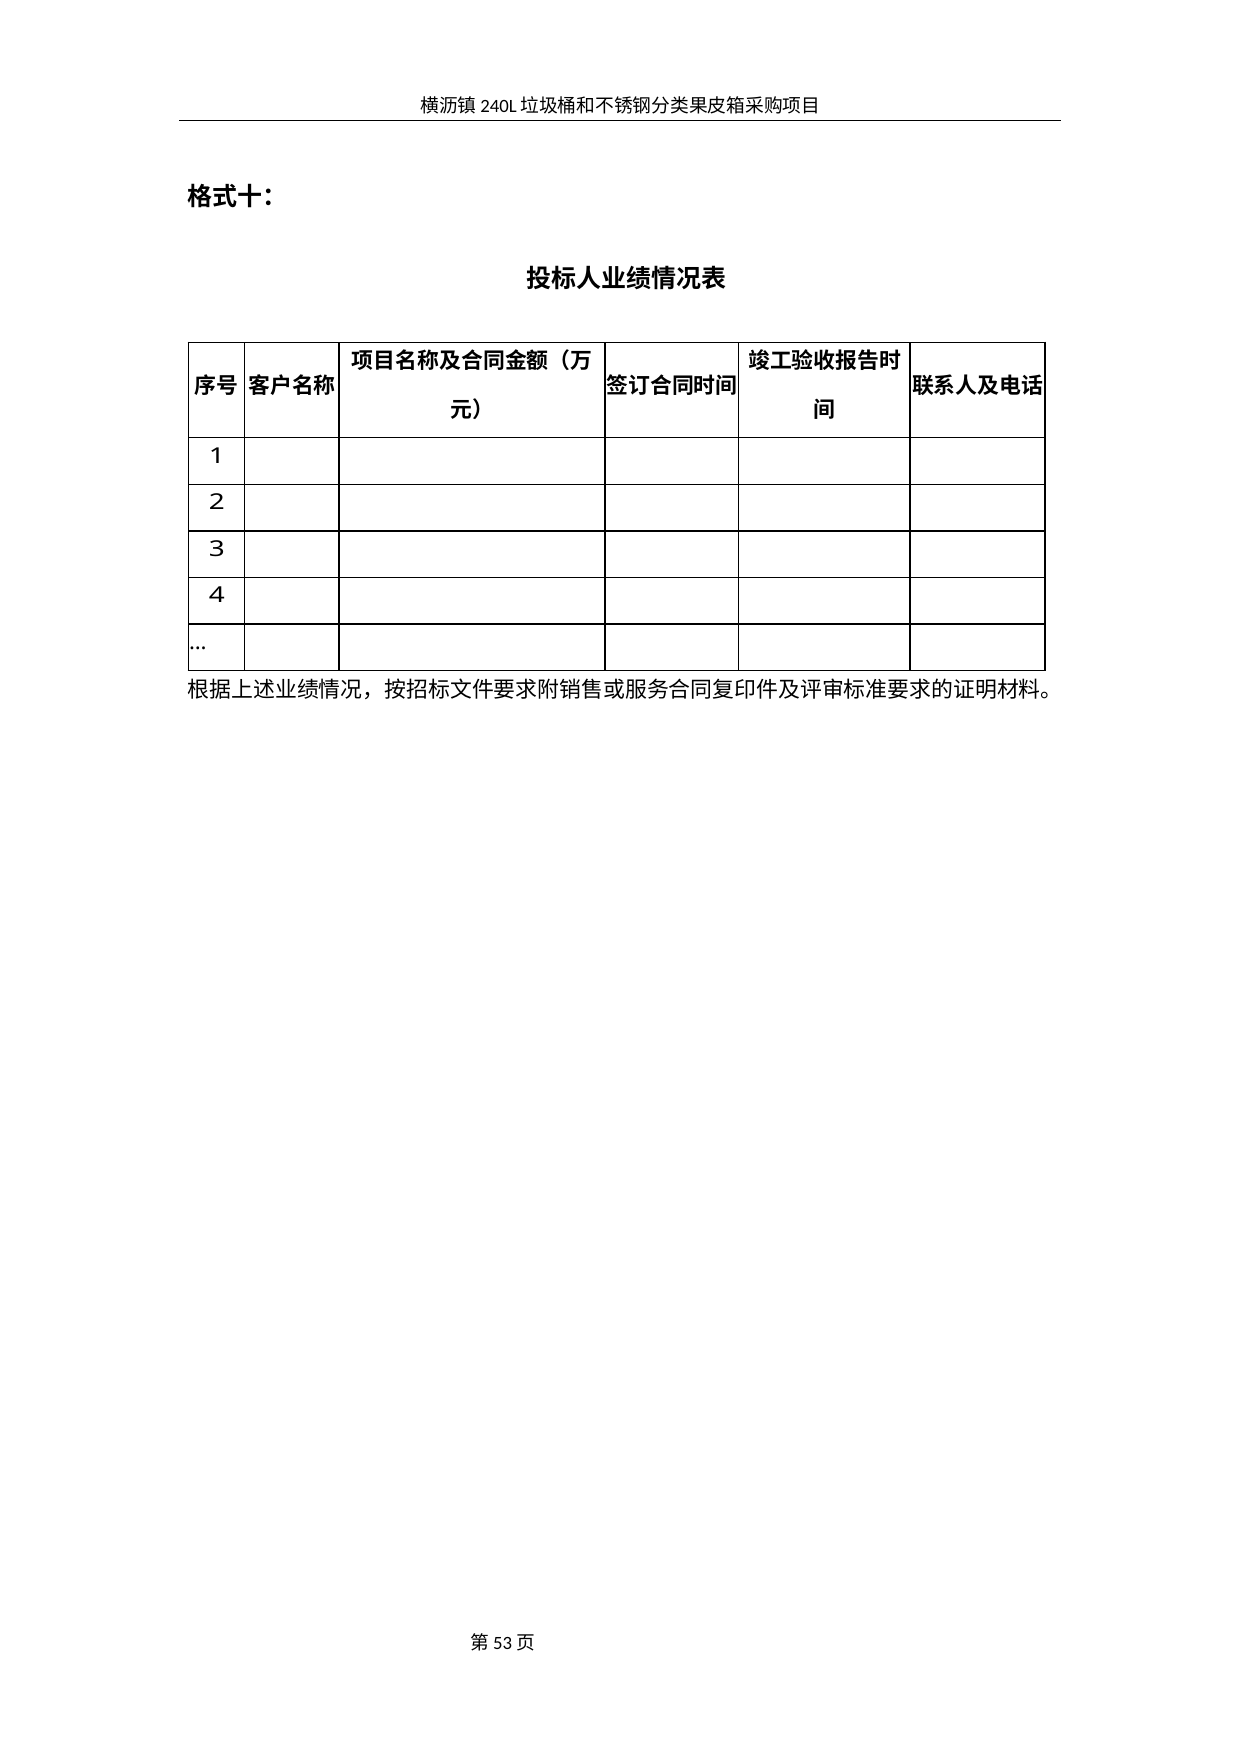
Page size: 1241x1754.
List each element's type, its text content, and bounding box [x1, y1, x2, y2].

table_cell [340, 438, 604, 483]
table_cell [340, 485, 604, 530]
text 格式十： [187, 162, 1053, 227]
table_header 联系人及电话 [911, 343, 1044, 437]
table_cell 2 [189, 485, 244, 530]
table_header 项目名称及合同金额（万元） [340, 343, 604, 437]
text 投标人业绩情况表 [200, 244, 1053, 309]
table_cell [911, 485, 1044, 530]
table_cell [606, 532, 738, 577]
table_cell [911, 532, 1044, 577]
table_cell [340, 625, 604, 670]
table_cell [739, 532, 909, 577]
table_cell [606, 438, 738, 483]
table_cell 4 [189, 578, 244, 623]
table_cell [911, 578, 1044, 623]
table_cell [340, 532, 604, 577]
table_cell [245, 625, 338, 670]
table_header 签订合同时间 [606, 343, 738, 437]
table_cell [245, 578, 338, 623]
table_header 竣工验收报告时间 [739, 343, 909, 437]
table_cell [739, 485, 909, 530]
table_cell 1 [189, 438, 244, 483]
table_cell [606, 485, 738, 530]
table_cell [245, 485, 338, 530]
table_cell [911, 625, 1044, 670]
table_header 客户名称 [245, 343, 338, 437]
table_cell [340, 578, 604, 623]
table_cell … [189, 625, 244, 670]
table_cell [606, 578, 738, 623]
table_cell [911, 438, 1044, 483]
table_cell [606, 625, 738, 670]
table_cell [245, 438, 338, 483]
table_cell [739, 625, 909, 670]
table_header 序号 [189, 343, 244, 437]
table_cell [739, 438, 909, 483]
table_cell [245, 532, 338, 577]
table_cell [739, 578, 909, 623]
text 根据上述业绩情况，按招标文件要求附销售或服务合同复印件及评审标准要求的证明材料。 [187, 671, 1053, 704]
table_cell 3 [189, 532, 244, 577]
